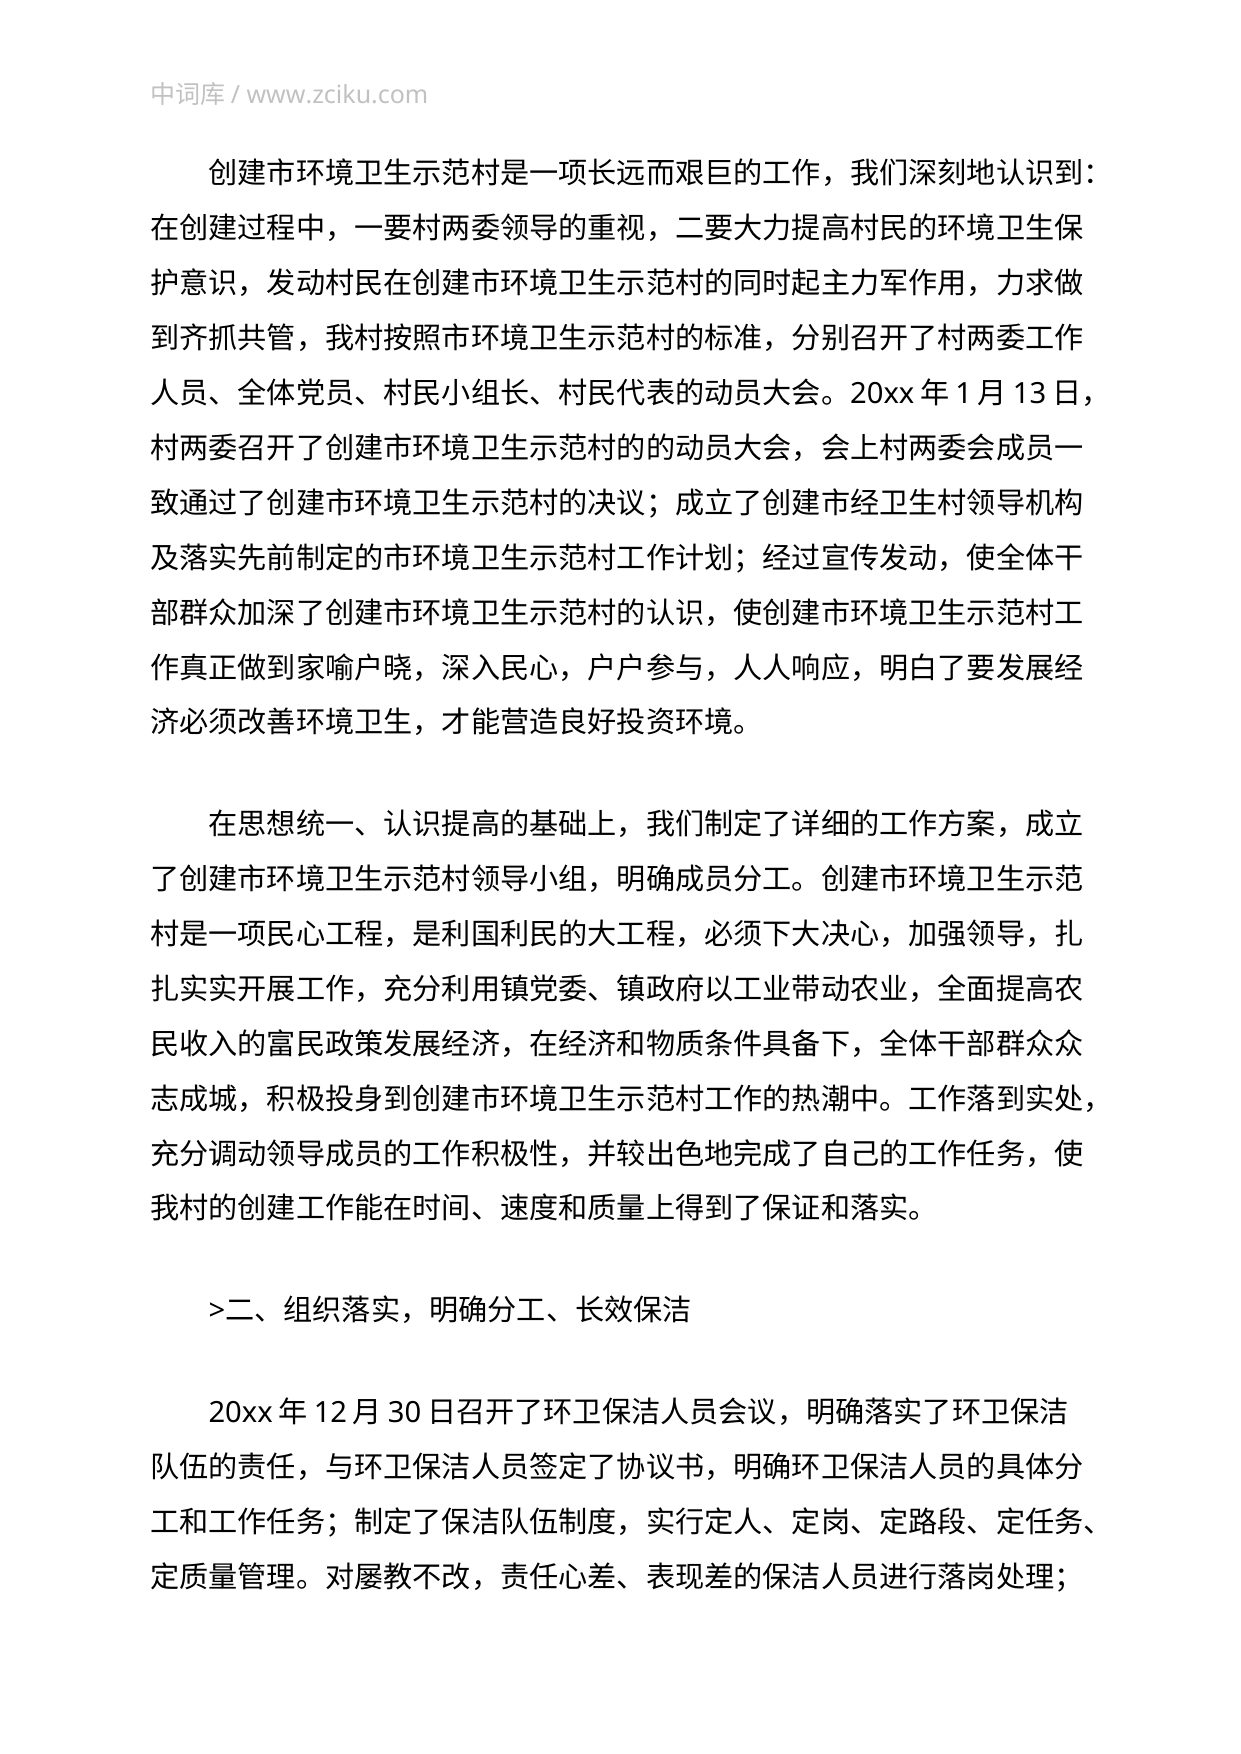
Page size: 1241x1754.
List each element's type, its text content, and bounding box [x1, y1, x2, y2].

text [150, 1389, 1090, 1596]
text 在思想统一、认识提高的基础上，我们制定了详细的工作方案，成立了创建市环境卫生示范村领导小组，明确成员分工。创建市环境卫生示范村是一项民心工程，是利国利民的大工程，必须下大决心，加强领导，扎扎实实开展工作，充分利用镇党委、镇政府以工业带动农业，全面提高农民收入的富民政策发展经济，在经济和物质条件具备下，全体干部群众众志成城，积极投身到创建市环境卫生示范村工作的热潮中。工作落到实处，充分调动领导成员的工作积极性，并较出色地完成了自己的工作任务，使我村的创建工作能在时间、速度和质量上得到了保证和落实。 [150, 801, 1090, 1227]
text >二、组织落实，明确分工、长效保洁 [150, 1287, 1090, 1329]
text 创建市环境卫生示范村是一项长远而艰巨的工作，我们深刻地认识到：在创建过程中，一要村两委领导的重视，二要大力提高村民的环境卫生保护意识，发动村民在创建市环境卫生示范村的同时起主力军作用，力求做到齐抓共管，我村按照市环境卫生示范村的标准，分别召开了村两委工作人员、全体党员、村民小组长、村民代表的动员大会。20xx年1月13日，村两委召开了创建市环境卫生示范村的的动员大会，会上村两委会成员一致通过了创建市环境卫生示范村的决议；成立了创建市经卫生村领导机构及落实先前制定的市环境卫生示范村工作计划；经过宣传发动，使全体干部群众加深了创建市环境卫生示范村的认识，使创建市环境卫生示范村工作真正做到家喻户晓，深入民心，户户参与，人人响应，明白了要发展经济必须改善环境卫生，才能营造良好投资环境。 [150, 150, 1090, 741]
